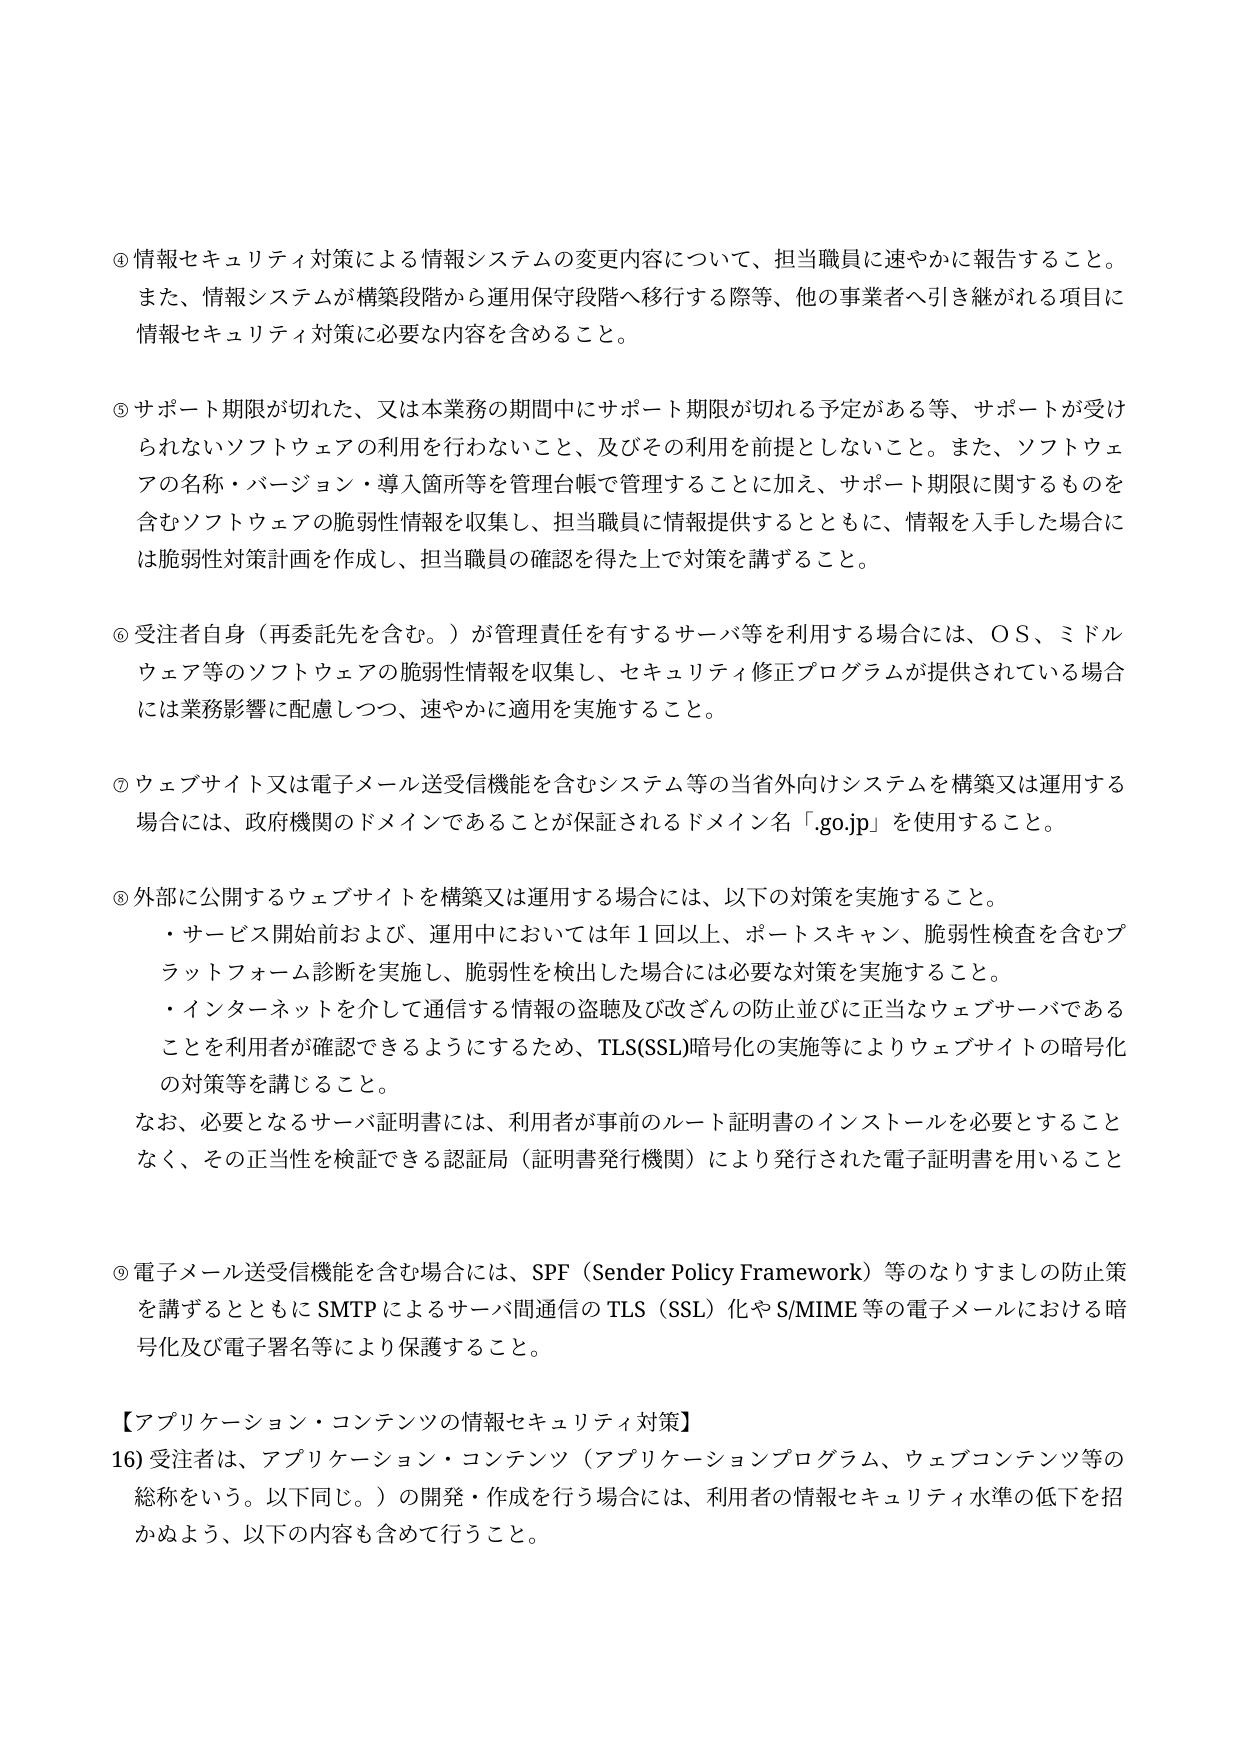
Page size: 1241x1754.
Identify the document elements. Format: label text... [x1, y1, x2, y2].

text ・サービス開始前および、運用中においては年１回以上、ポートスキャン、脆弱性検査を含むプラットフォーム診断を実施し、脆弱性を検出した場合には必要な対策を実施すること。 [159, 914, 1128, 989]
text ⑧外部に公開するウェブサイトを構築又は運用する場合には、以下の対策を実施すること。 [112, 877, 1128, 914]
text ⑨電子メール送受信機能を含む場合には、SPF（Sender Policy Framework）等のなりすましの防止策を講ずるとともにSMTPによるサーバ間通信のTLS（SSL）化やS/MIME等の電子メールにおける暗号化及び電子署名等により保護すること。 [112, 1252, 1128, 1364]
text ⑥受注者自身（再委託先を含む。）が管理責任を有するサーバ等を利用する場合には、ＯＳ、ミドルウェア等のソフトウェアの脆弱性情報を収集し、セキュリティ修正プログラムが提供されている場合には業務影響に配慮しつつ、速やかに適用を実施すること。 [112, 614, 1128, 727]
text 【アプリケーション・コンテンツの情報セキュリティ対策】 [111, 1402, 1128, 1439]
text ⑦ウェブサイト又は電子メール送受信機能を含むシステム等の当省外向けシステムを構築又は運用する場合には、政府機関のドメインであることが保証されるドメイン名「.go.jp」を使用すること。 [112, 764, 1128, 839]
text 16) 受注者は、アプリケーション・コンテンツ（アプリケーションプログラム、ウェブコンテンツ等の総称をいう。以下同じ。）の開発・作成を行う場合には、利用者の情報セキュリティ水準の低下を招かぬよう、以下の内容も含めて行うこと。 [111, 1439, 1128, 1552]
text ④情報セキュリティ対策による情報システムの変更内容について、担当職員に速やかに報告すること。また、情報システムが構築段階から運用保守段階へ移行する際等、他の事業者へ引き継がれる項目に、情報セキュリティ対策に必要な内容を含めること。 [112, 239, 1128, 352]
text ・インターネットを介して通信する情報の盗聴及び改ざんの防止並びに正当なウェブサーバであることを利用者が確認できるようにするため、TLS(SSL)暗号化の実施等によりウェブサイトの暗号化の対策等を講じること。 [159, 989, 1128, 1102]
text なお、必要となるサーバ証明書には、利用者が事前のルート証明書のインストールを必要とすることなく、その正当性を検証できる認証局（証明書発行機関）により発行された電子証明書を用いること。 [112, 1102, 1128, 1214]
text ⑤サポート期限が切れた、又は本業務の期間中にサポート期限が切れる予定がある等、サポートが受けられないソフトウェアの利用を行わないこと、及びその利用を前提としないこと。また、ソフトウェアの名称・バージョン・導入箇所等を管理台帳で管理することに加え、サポート期限に関するものを含むソフトウェアの脆弱性情報を収集し、担当職員に情報提供するとともに、情報を入手した場合には脆弱性対策計画を作成し、担当職員の確認を得た上で対策を講ずること。 [112, 389, 1128, 577]
